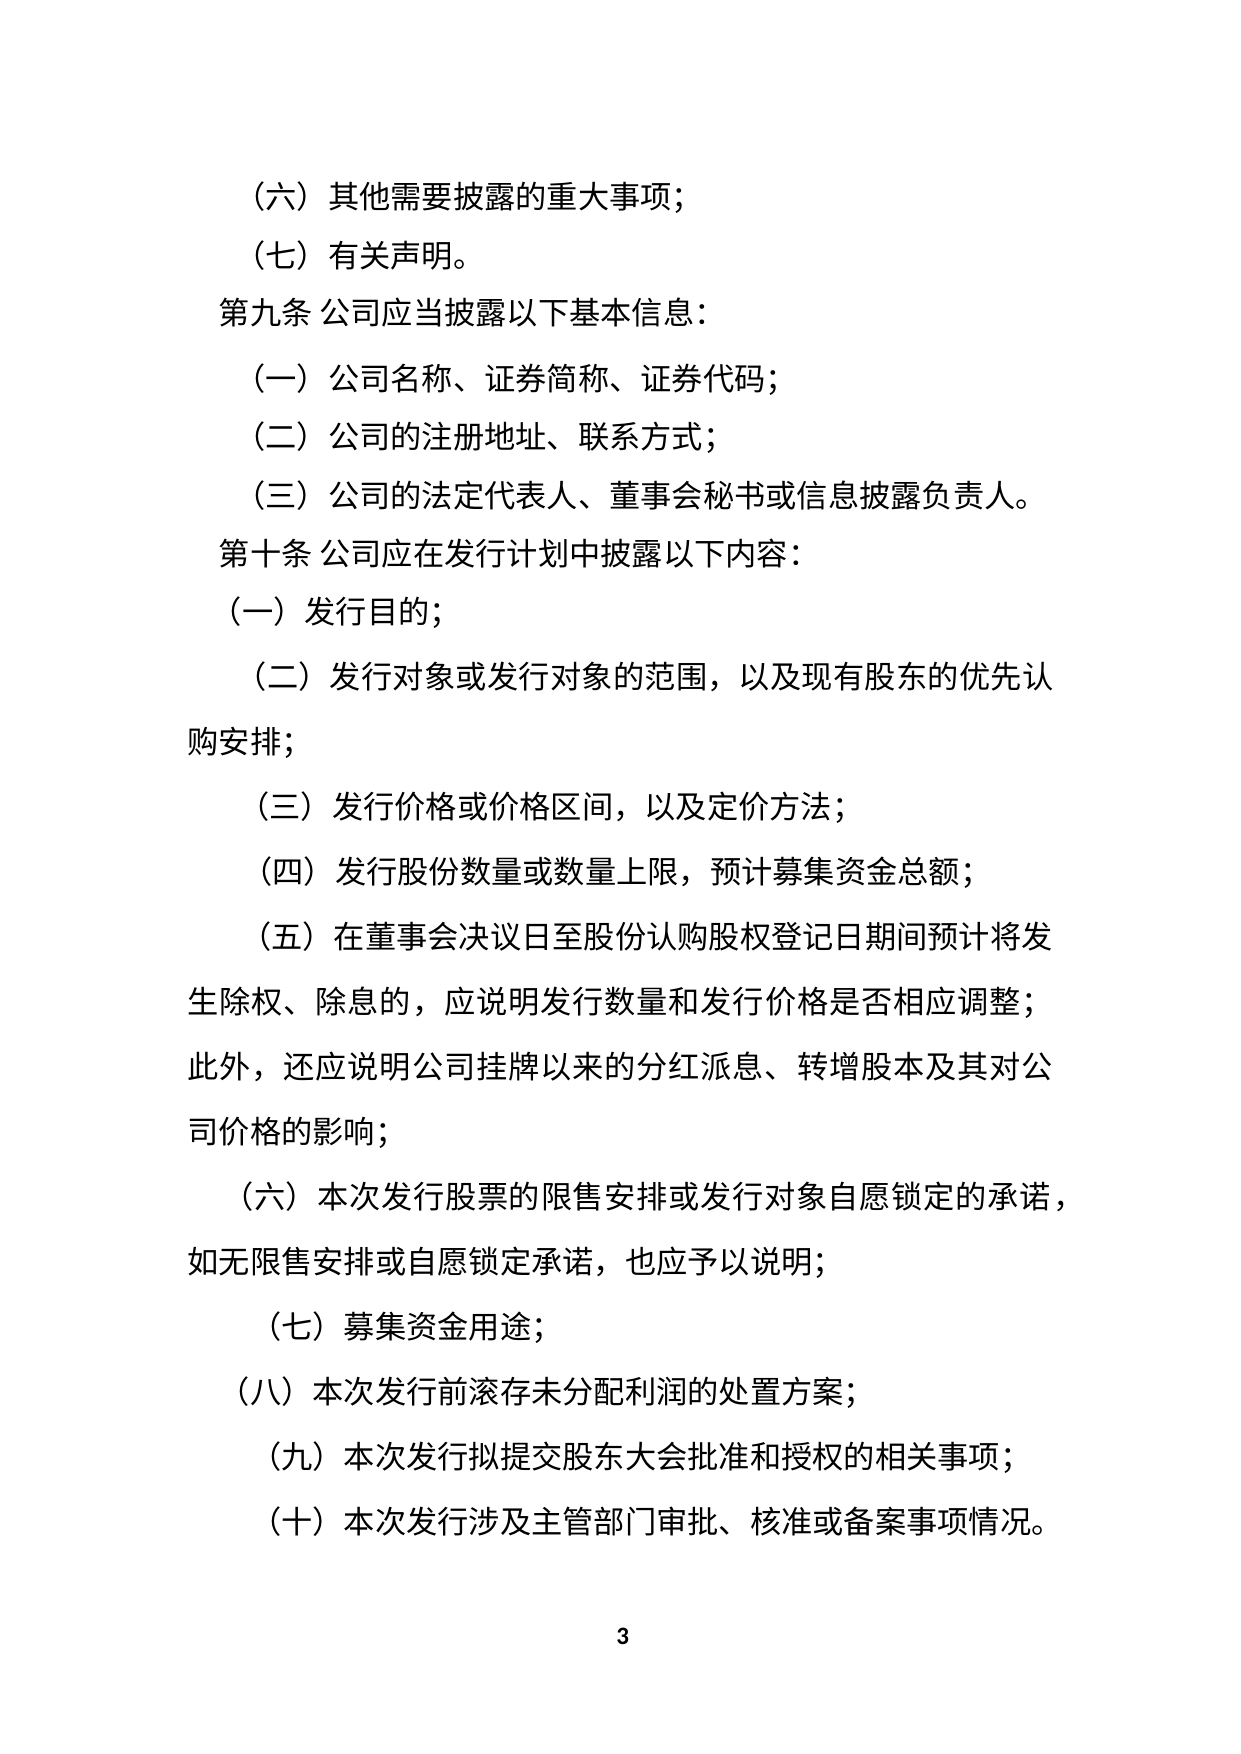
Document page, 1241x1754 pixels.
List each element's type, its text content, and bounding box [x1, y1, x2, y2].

text （七）募集资金用途； [187, 1292, 1053, 1357]
text （八）本次发行前滚存未分配利润的处置方案； [187, 1357, 1053, 1422]
text 第九条 公司应当披露以下基本信息： [187, 279, 1053, 344]
text （三）公司的法定代表人、董事会秘书或信息披露负责人。 [187, 460, 1053, 519]
text （五）在董事会决议日至股份认购股权登记日期间预计将发生除权、除息的，应说明发行数量和发行价格是否相应调整；此外，还应说明公司挂牌以来的分红派息、转增股本及其对公司价格的影响； [187, 902, 1053, 1162]
text （三）发行价格或价格区间，以及定价方法； [187, 772, 1053, 837]
text （四）发行股份数量或数量上限，预计募集资金总额； [187, 837, 1053, 902]
text （一）公司名称、证券简称、证券代码； [187, 344, 1053, 402]
text （一）发行目的； [187, 577, 1053, 642]
text （七）有关声明。 [187, 220, 1053, 279]
text （六）其他需要披露的重大事项； [187, 162, 1053, 220]
text （六）本次发行股票的限售安排或发行对象自愿锁定的承诺，如无限售安排或自愿锁定承诺，也应予以说明； [187, 1162, 1053, 1292]
text （二）发行对象或发行对象的范围，以及现有股东的优先认购安排； [187, 642, 1053, 772]
text （九）本次发行拟提交股东大会批准和授权的相关事项； [187, 1422, 1053, 1487]
text 第十条 公司应在发行计划中披露以下内容： [187, 519, 1053, 577]
text （十）本次发行涉及主管部门审批、核准或备案事项情况。 [187, 1487, 1053, 1552]
text （二）公司的注册地址、联系方式； [187, 402, 1053, 460]
